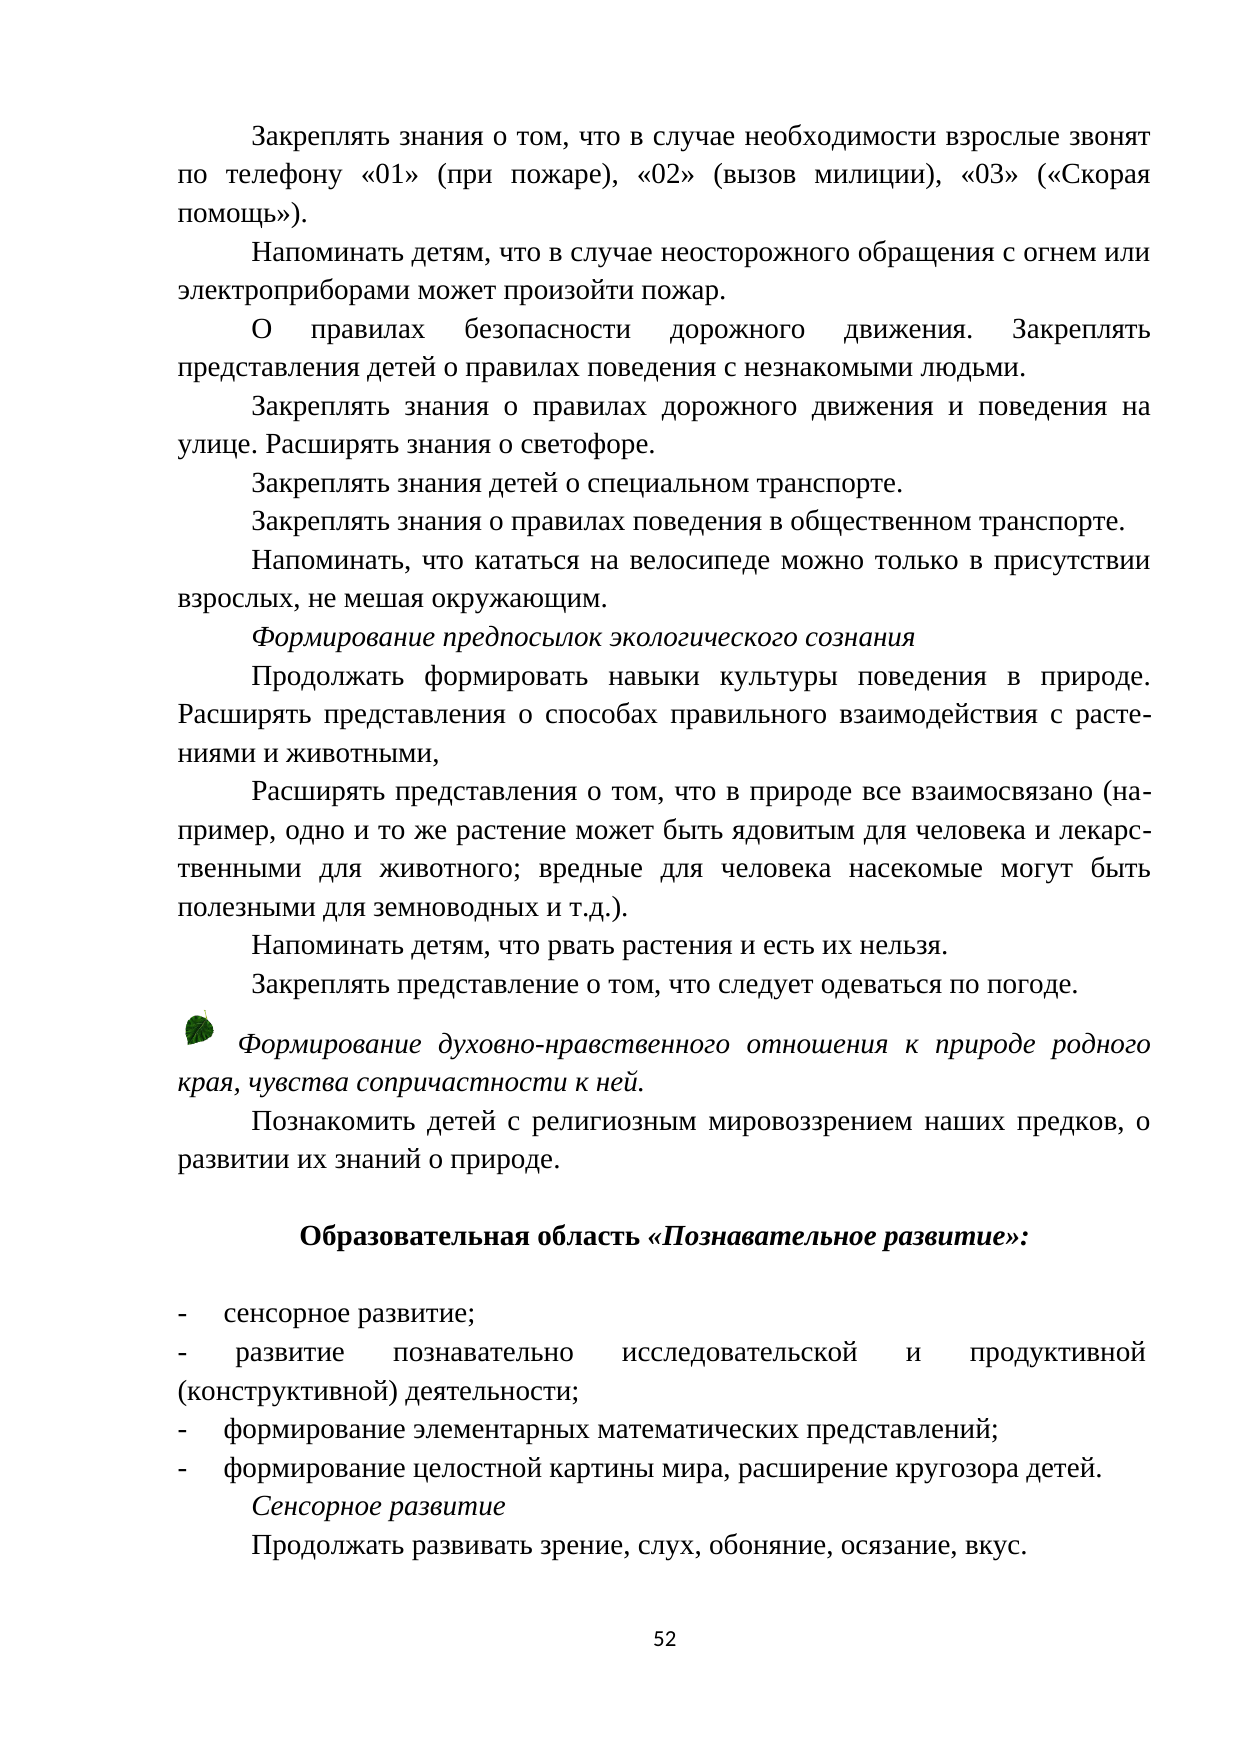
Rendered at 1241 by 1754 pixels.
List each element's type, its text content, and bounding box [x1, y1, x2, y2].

text - сенсорное развитие; [177, 1296, 1146, 1329]
text - развитие познавательно исследовательской и продуктивной (конструктивной) деятельности; [177, 1334, 1146, 1406]
text Сенсорное развитие [177, 1488, 1152, 1522]
text Напоминать, что кататься на велосипеде можно только в присутствии взрослых, не мешая окружающим. [177, 542, 1152, 614]
text О правилах безопасности дорожного движения. Закреплять представления детей о правилах поведения с незнакомыми людьми. [177, 311, 1152, 383]
text - формирование элементарных математических представлений; [177, 1411, 1146, 1445]
text Напоминать детям, что в случае неосторожного обращения с огнем или электроприборами может произойти пожар. [177, 234, 1152, 306]
text Напоминать детям, что рвать растения и есть их нельзя. [177, 927, 1152, 961]
text Закреплять знания о правилах дорожного движения и поведения на улице. Расширять знания о светофоре. [177, 388, 1152, 460]
text Познакомить детей с религиозным мировоззрением наших предков, о развитии их знаний о природе. [177, 1103, 1152, 1175]
text Формирование духовно-нравственного отношения к природе родного края, чувства сопричастности к ней. [177, 1004, 1152, 1098]
text Закреплять знания о правилах поведения в общественном транспорте. [177, 503, 1152, 537]
text - формирование целостной картины мира, расширение кругозора детей. [177, 1450, 1146, 1483]
text Закреплять представление о том, что следует одеваться по погоде. [177, 966, 1152, 999]
text Продолжать развивать зрение, слух, обоняние, осязание, вкус. [177, 1527, 1152, 1560]
text Расширять представления о том, что в природе все взаимосвязано (например, одно и то же растение может быть ядовитым для человека и лекарственными для животного; вредные для человека насекомые могут быть полезными для земноводных и т.д.). [177, 773, 1152, 922]
text Закреплять знания детей о специальном транспорте. [177, 465, 1152, 498]
picture [177, 1004, 221, 1053]
text Закреплять знания о том, что в случае необходимости взрослые звонят по телефону «01» (при пожаре), «02» (вызов милиции), «03» («Скорая помощь»). [177, 118, 1152, 229]
text Образовательная область «Познавательное развитие»: [177, 1218, 1152, 1252]
text Продолжать формировать навыки культуры поведения в природе. Расширять представления о способах правильного взаимодействия с растениями и животными, [177, 658, 1152, 768]
text Формирование предпосылок экологического сознания [177, 619, 1152, 653]
